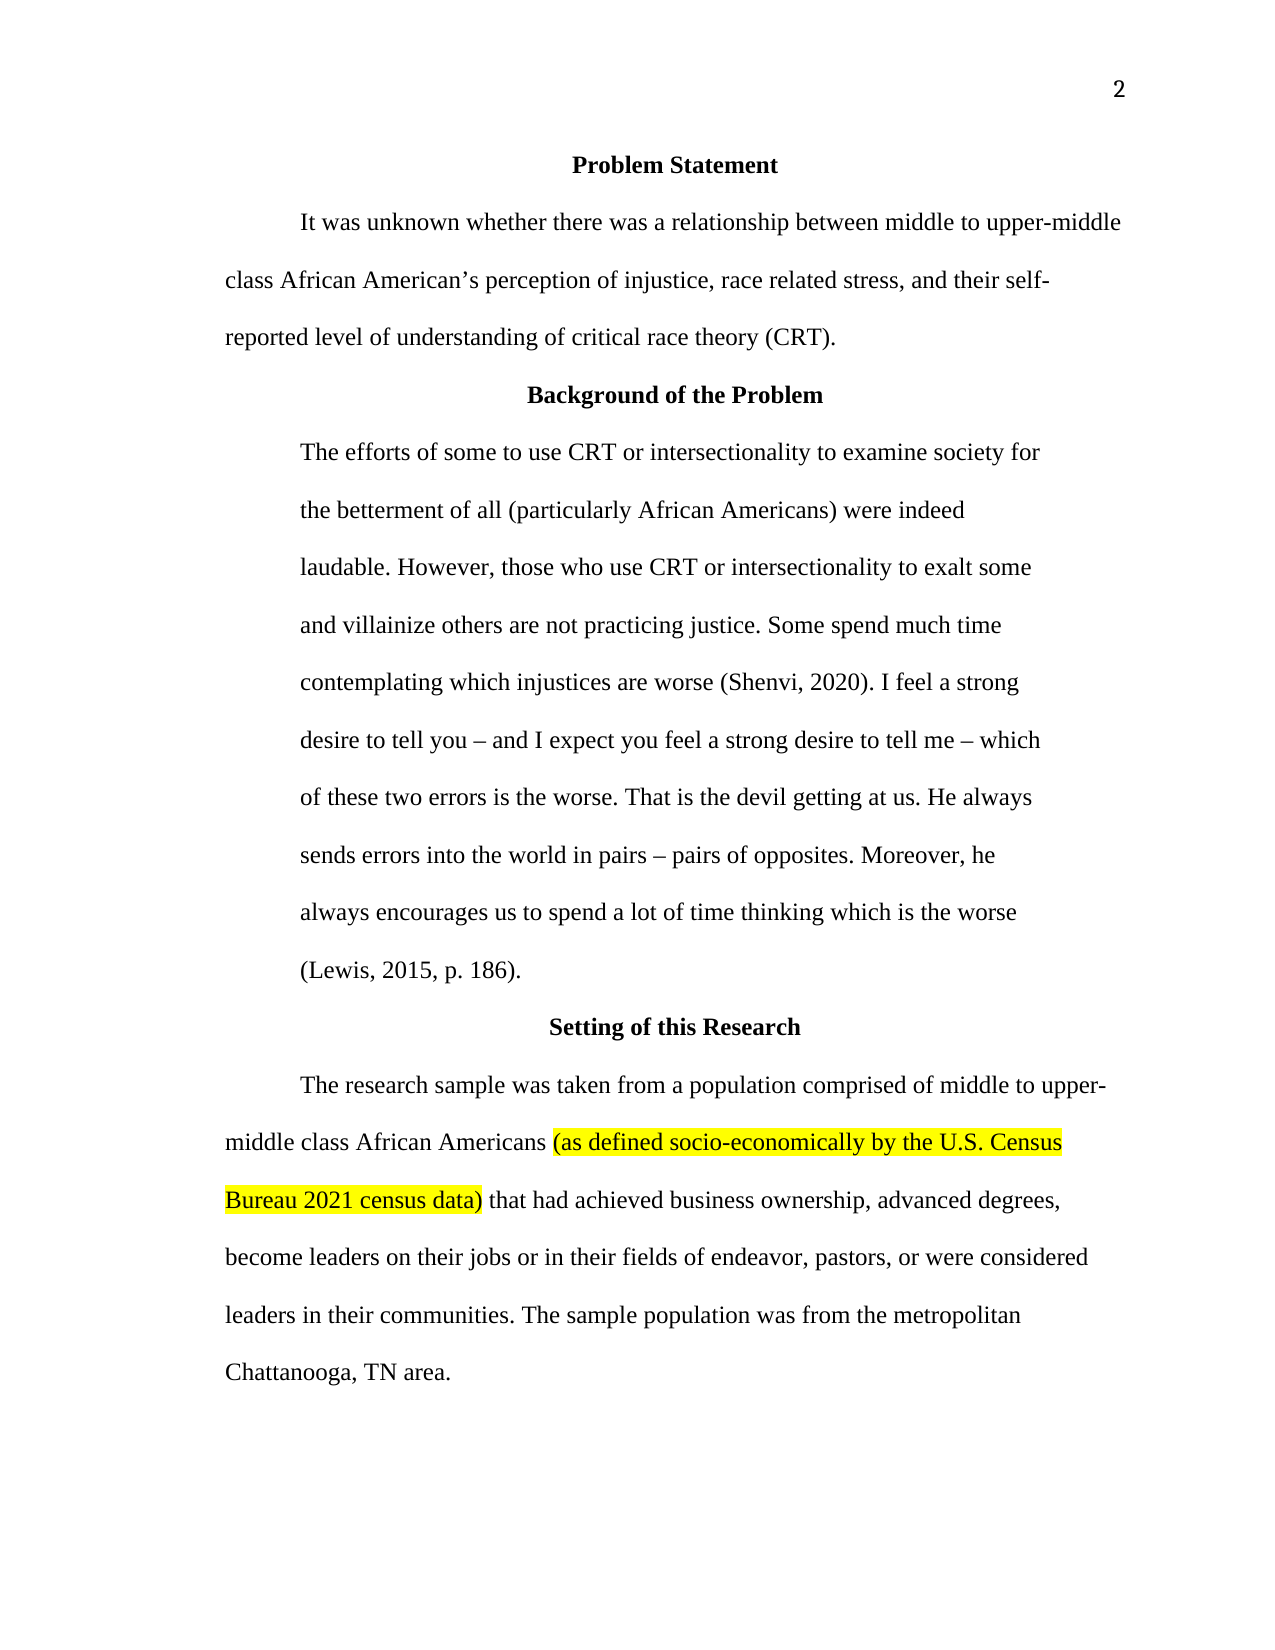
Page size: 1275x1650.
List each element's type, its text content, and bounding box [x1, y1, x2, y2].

text Setting of this Research [225, 1012, 1125, 1041]
text The research sample was taken from a population comprised of middle to upper-middle class African Americans (as defined socio-economically by the U.S. Census Bureau 2021 census data) that had achieved business ownership, advanced degrees, become leaders on their jobs or in their fields of endeavor, pastors, or were considered leaders in their communities. The sample population was from the metropolitan Chattanooga, TN area. [225, 1070, 1125, 1386]
text Problem Statement [225, 150, 1125, 179]
text Background of the Problem [225, 380, 1125, 409]
text It was unknown whether there was a relationship between middle to upper-middle class African American’s perception of injustice, race related stress, and their self-reported level of understanding of critical race theory (CRT). [225, 207, 1125, 351]
text The efforts of some to use CRT or intersectionality to examine society for the betterment of all (particularly African Americans) were indeed laudable. However, those who use CRT or intersectionality to exalt some and villainize others are not practicing justice. Some spend much time contemplating which injustices are worse (Shenvi, 2020). I feel a strong desire to tell you – and I expect you feel a strong desire to tell me – which of these two errors is the worse. That is the devil getting at us. He always sends errors into the world in pairs – pairs of opposites. Moreover, he always encourages us to spend a lot of time thinking which is the worse (Lewis, 2015, p. 186). [300, 437, 1050, 984]
